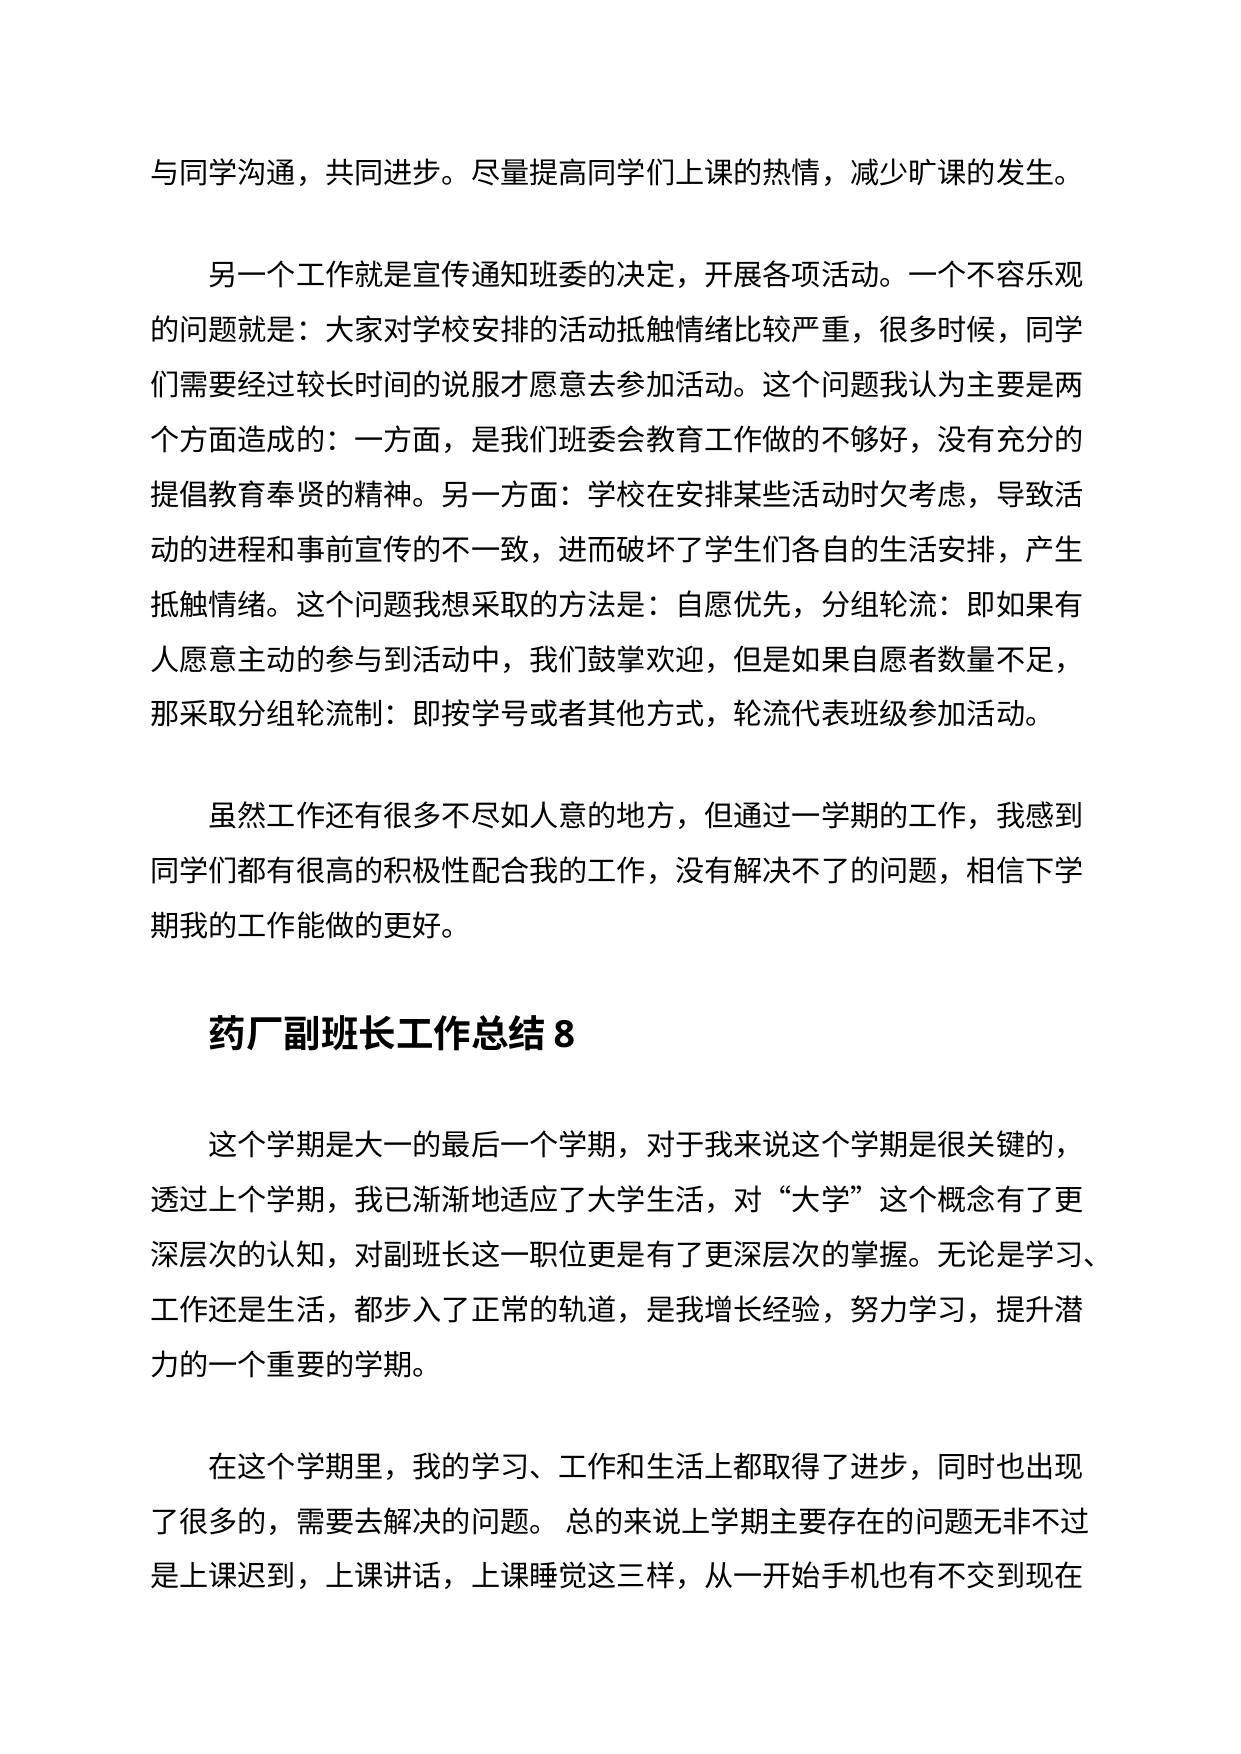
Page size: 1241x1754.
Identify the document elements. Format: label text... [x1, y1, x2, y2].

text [150, 1443, 1090, 1595]
text 另一个工作就是宣传通知班委的决定，开展各项活动。一个不容乐观的问题就是：大家对学校安排的活动抵触情绪比较严重，很多时候，同学们需要经过较长时间的说服才愿意去参加活动。这个问题我认为主要是两个方面造成的：一方面，是我们班委会教育工作做的不够好，没有充分的提倡教育奉贤的精神。另一方面：学校在安排某些活动时欠考虑，导致活动的进程和事前宣传的不一致，进而破坏了学生们各自的生活安排，产生抵触情绪。这个问题我想采取的方法是：自愿优先，分组轮流：即如果有人愿意主动的参与到活动中，我们鼓掌欢迎，但是如果自愿者数量不足，那采取分组轮流制：即按学号或者其他方式，轮流代表班级参加活动。 [150, 252, 1090, 733]
text 药厂副班长工作总结8 [150, 1004, 1090, 1059]
text 虽然工作还有很多不尽如人意的地方，但通过一学期的工作，我感到同学们都有很高的积极性配合我的工作，没有解决不了的问题，相信下学期我的工作能做的更好。 [150, 793, 1090, 945]
text 这个学期是大一的最后一个学期，对于我来说这个学期是很关键的，透过上个学期，我已渐渐地适应了大学生活，对“大学”这个概念有了更深层次的认知，对副班长这一职位更是有了更深层次的掌握。无论是学习、工作还是生活，都步入了正常的轨道，是我增长经验，努力学习，提升潜力的一个重要的学期。 [150, 1122, 1090, 1384]
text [150, 150, 1090, 192]
